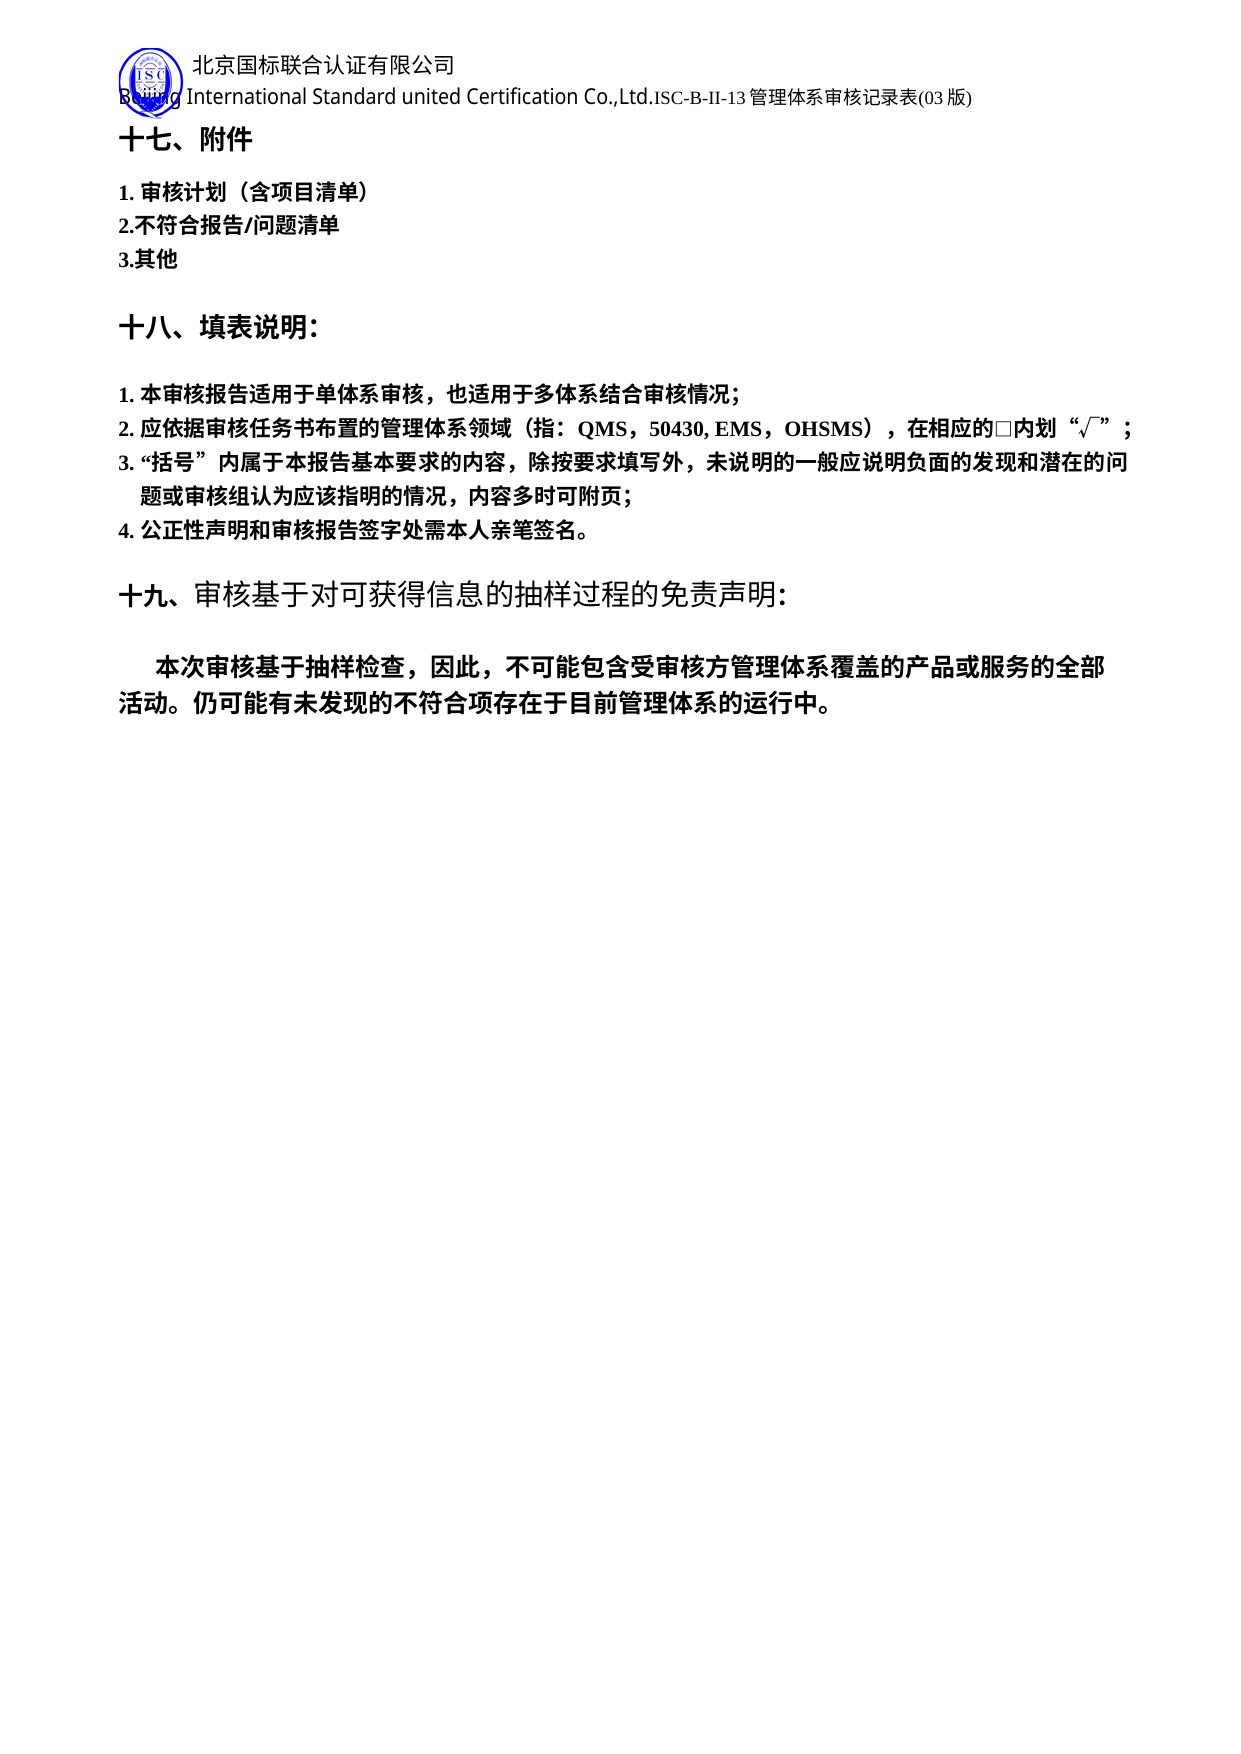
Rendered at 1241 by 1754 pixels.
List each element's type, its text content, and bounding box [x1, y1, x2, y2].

text 十九、审核基于对可获得信息的抽样过程的免责声明： [118, 571, 1128, 614]
text 1. 本审核报告适用于单体系审核，也适用于多体系结合审核情况； [118, 376, 1128, 410]
text 十七、附件 [118, 119, 1128, 157]
text 本次审核基于抽样检查，因此，不可能包含受审核方管理体系覆盖的产品或服务的全部活动。仍可能有未发现的不符合项存在于目前管理体系的运行中。 [118, 648, 1128, 720]
text 1. 审核计划（含项目清单） [118, 174, 1128, 207]
text 2. 应依据审核任务书布置的管理体系领域（指：QMS，50430, EMS，OHSMS），在相应的□内划“√”； [118, 410, 1128, 444]
text 十八、填表说明： [118, 291, 1128, 359]
text 2.不符合报告/问题清单 [118, 207, 1128, 241]
text 3.其他 [118, 241, 1128, 274]
text 4. 公正性声明和审核报告签字处需本人亲笔签名。 [118, 512, 1128, 546]
text 3. “括号”内属于本报告基本要求的内容，除按要求填写外，未说明的一般应说明负面的发现和潜在的问题或审核组认为应该指明的情况，内容多时可附页； [118, 444, 1128, 512]
picture [118, 48, 186, 119]
